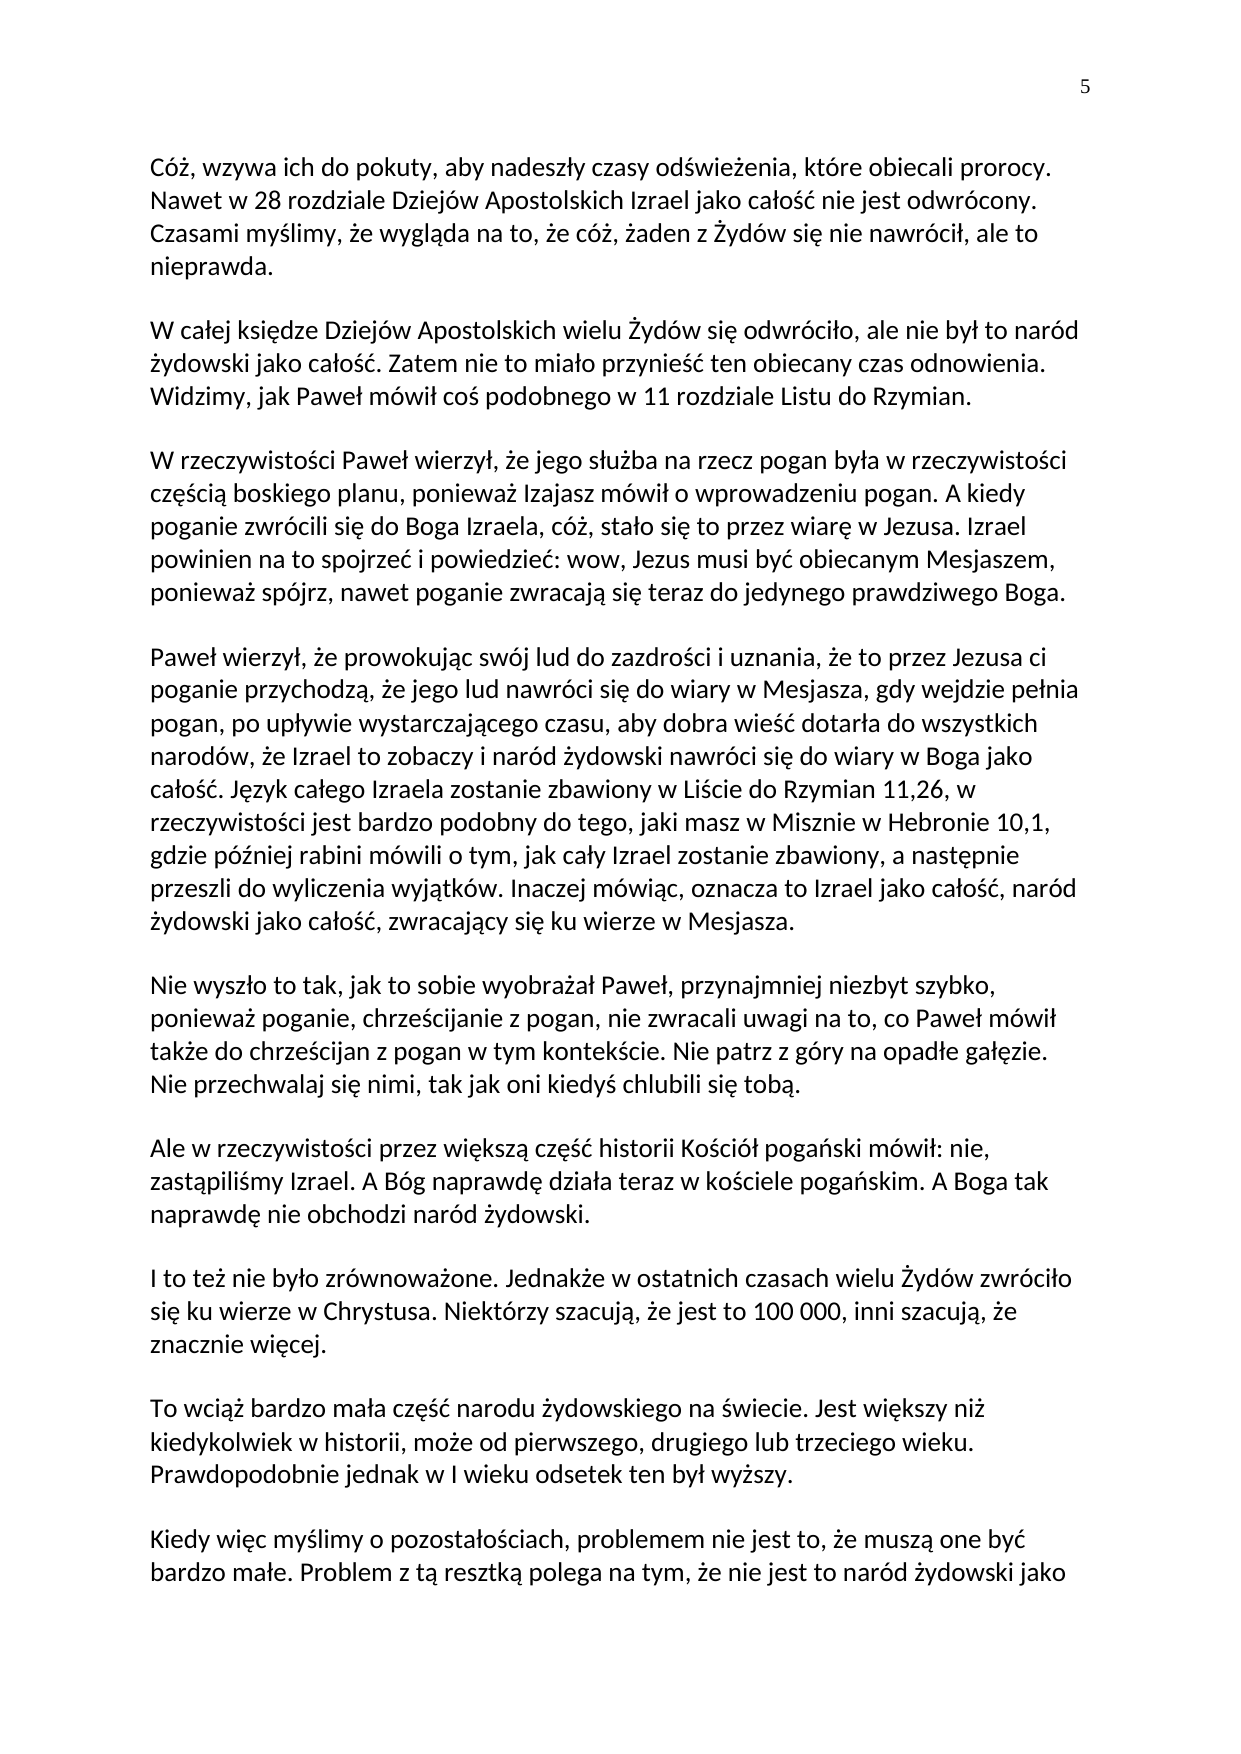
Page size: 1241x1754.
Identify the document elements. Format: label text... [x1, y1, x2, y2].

text Cóż, wzywa ich do pokuty, aby nadeszły czasy odświeżenia, które obiecali prorocy. Nawet w 28 rozdziale Dziejów Apostolskich Izrael jako całość nie jest odwrócony. Czasami myślimy, że wygląda na to, że cóż, żaden z Żydów się nie nawrócił, ale to nieprawda. [150, 150, 1090, 282]
text To wciąż bardzo mała część narodu żydowskiego na świecie. Jest większy niż kiedykolwiek w historii, może od pierwszego, drugiego lub trzeciego wieku. Prawdopodobnie jednak w I wieku odsetek ten był wyższy. [150, 1392, 1090, 1491]
text Paweł wierzył, że prowokując swój lud do zazdrości i uznania, że to przez Jezusa ci poganie przychodzą, że jego lud nawróci się do wiary w Mesjasza, gdy wejdzie pełnia pogan, po upływie wystarczającego czasu, aby dobra wieść dotarła do wszystkich narodów, że Izrael to zobaczy i naród żydowski nawróci się do wiary w Boga jako całość. Język całego Izraela zostanie zbawiony w Liście do Rzymian 11,26, w rzeczywistości jest bardzo podobny do tego, jaki masz w Misznie w Hebronie 10,1, gdzie później rabini mówili o tym, jak cały Izrael zostanie zbawiony, a następnie przeszli do wyliczenia wyjątków. Inaczej mówiąc, oznacza to Izrael jako całość, naród żydowski jako całość, zwracający się ku wierze w Mesjasza. [150, 640, 1090, 937]
text Ale w rzeczywistości przez większą część historii Kościół pogański mówił: nie, zastąpiliśmy Izrael. A Bóg naprawdę działa teraz w kościele pogańskim. A Boga tak naprawdę nie obchodzi naród żydowski. [150, 1131, 1090, 1230]
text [150, 1522, 1090, 1588]
text W całej księdze Dziejów Apostolskich wielu Żydów się odwróciło, ale nie był to naród żydowski jako całość. Zatem nie to miało przynieść ten obiecany czas odnowienia. Widzimy, jak Paweł mówił coś podobnego w 11 rozdziale Listu do Rzymian. [150, 313, 1090, 412]
text W rzeczywistości Paweł wierzył, że jego służba na rzecz pogan była w rzeczywistości częścią boskiego planu, ponieważ Izajasz mówił o wprowadzeniu pogan. A kiedy poganie zwrócili się do Boga Izraela, cóż, stało się to przez wiarę w Jezusa. Izrael powinien na to spojrzeć i powiedzieć: wow, Jezus musi być obiecanym Mesjaszem, ponieważ spójrz, nawet poganie zwracają się teraz do jedynego prawdziwego Boga. [150, 443, 1090, 608]
text Nie wyszło to tak, jak to sobie wyobrażał Paweł, przynajmniej niezbyt szybko, ponieważ poganie, chrześcijanie z pogan, nie zwracali uwagi na to, co Paweł mówił także do chrześcijan z pogan w tym kontekście. Nie patrz z góry na opadłe gałęzie. Nie przechwalaj się nimi, tak jak oni kiedyś chlubili się tobą. [150, 968, 1090, 1100]
text I to też nie było zrównoważone. Jednakże w ostatnich czasach wielu Żydów zwróciło się ku wierze w Chrystusa. Niektórzy szacują, że jest to 100 000, inni szacują, że znacznie więcej. [150, 1261, 1090, 1361]
